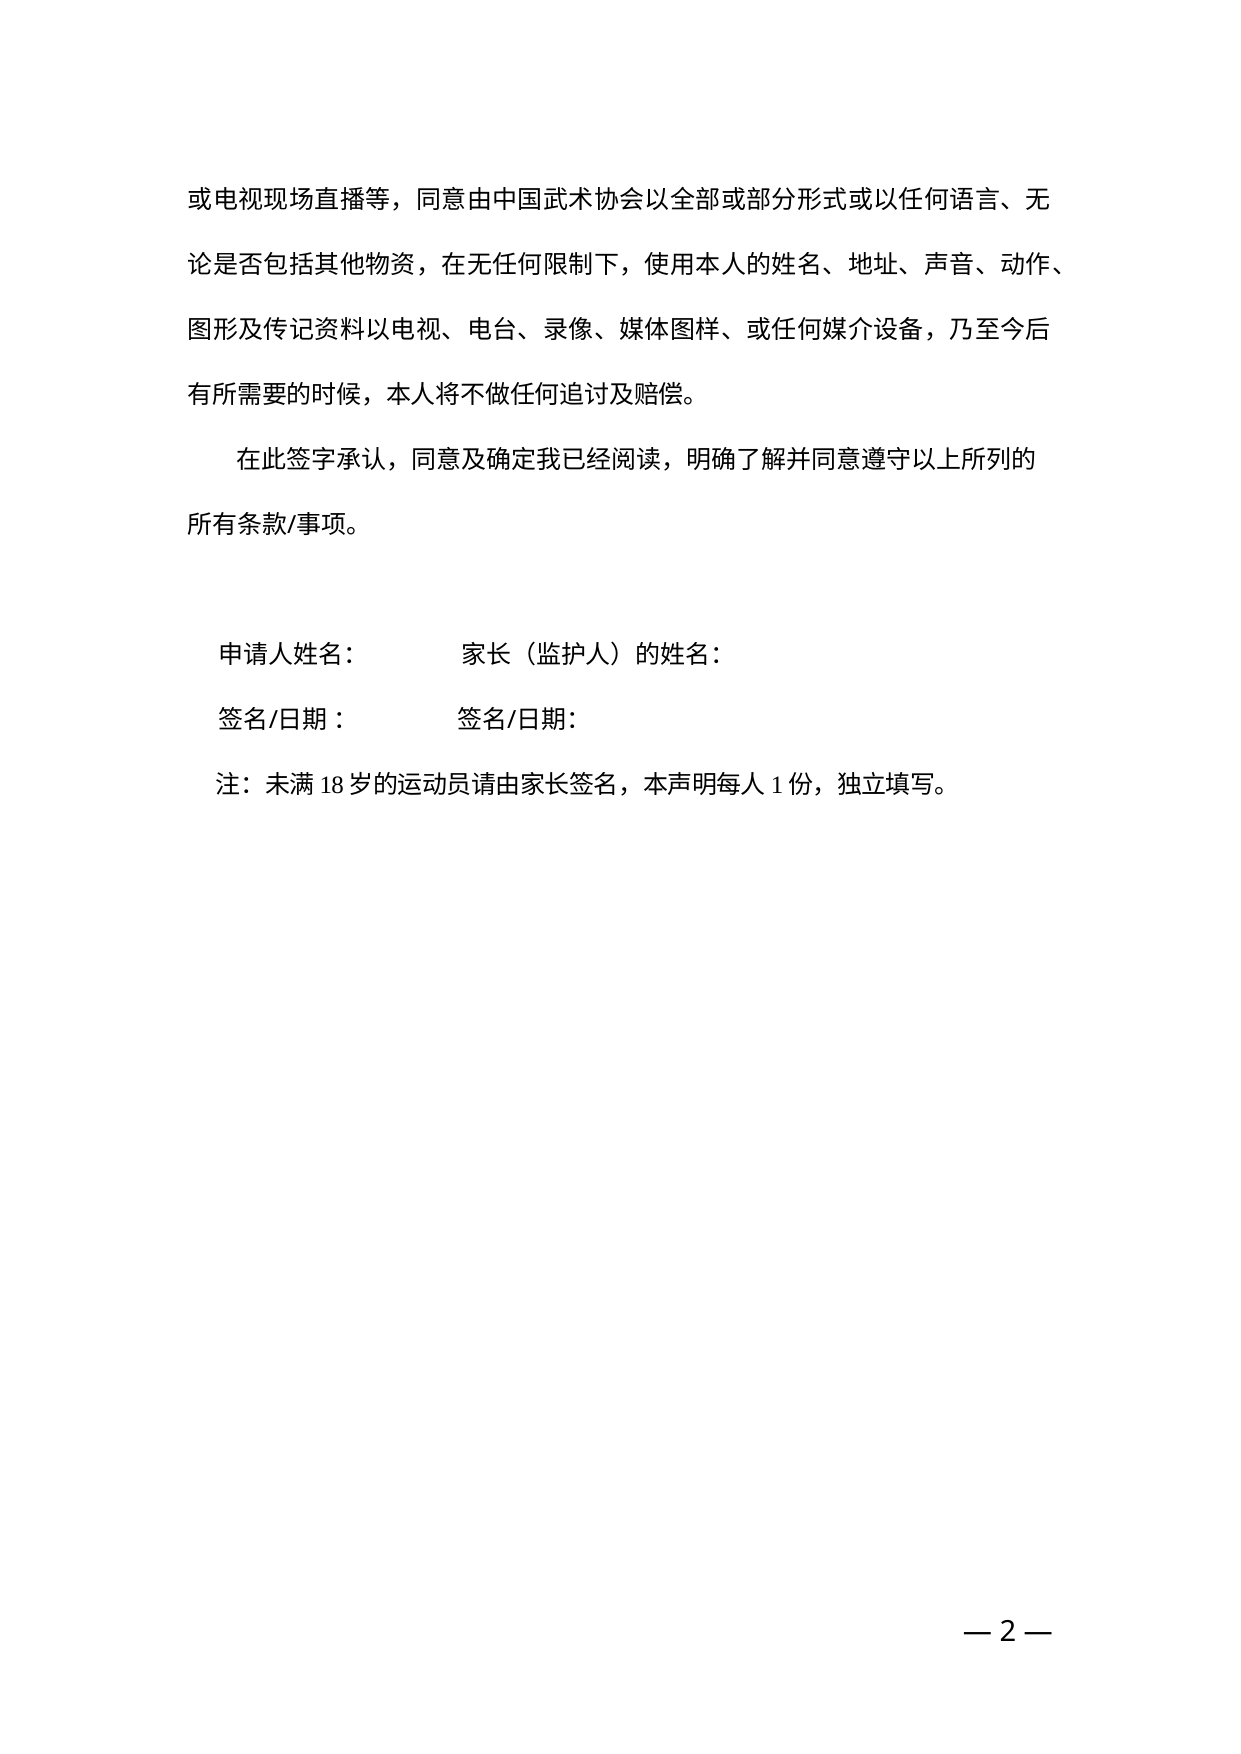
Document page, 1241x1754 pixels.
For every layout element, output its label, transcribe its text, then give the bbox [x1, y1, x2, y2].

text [187, 165, 1053, 425]
text 签名/日期 ： 签名/日期： [198, 685, 1053, 750]
text 申请人姓名： 家长（监护人）的姓名： [198, 620, 1053, 685]
text 注：未满18岁的运动员请由家长签名，本声明每人1份，独立填写。 [194, 750, 1053, 815]
text 在此签字承认，同意及确定我已经阅读，明确了解并同意遵守以上所列的所有条款/事项。 [187, 425, 1037, 555]
